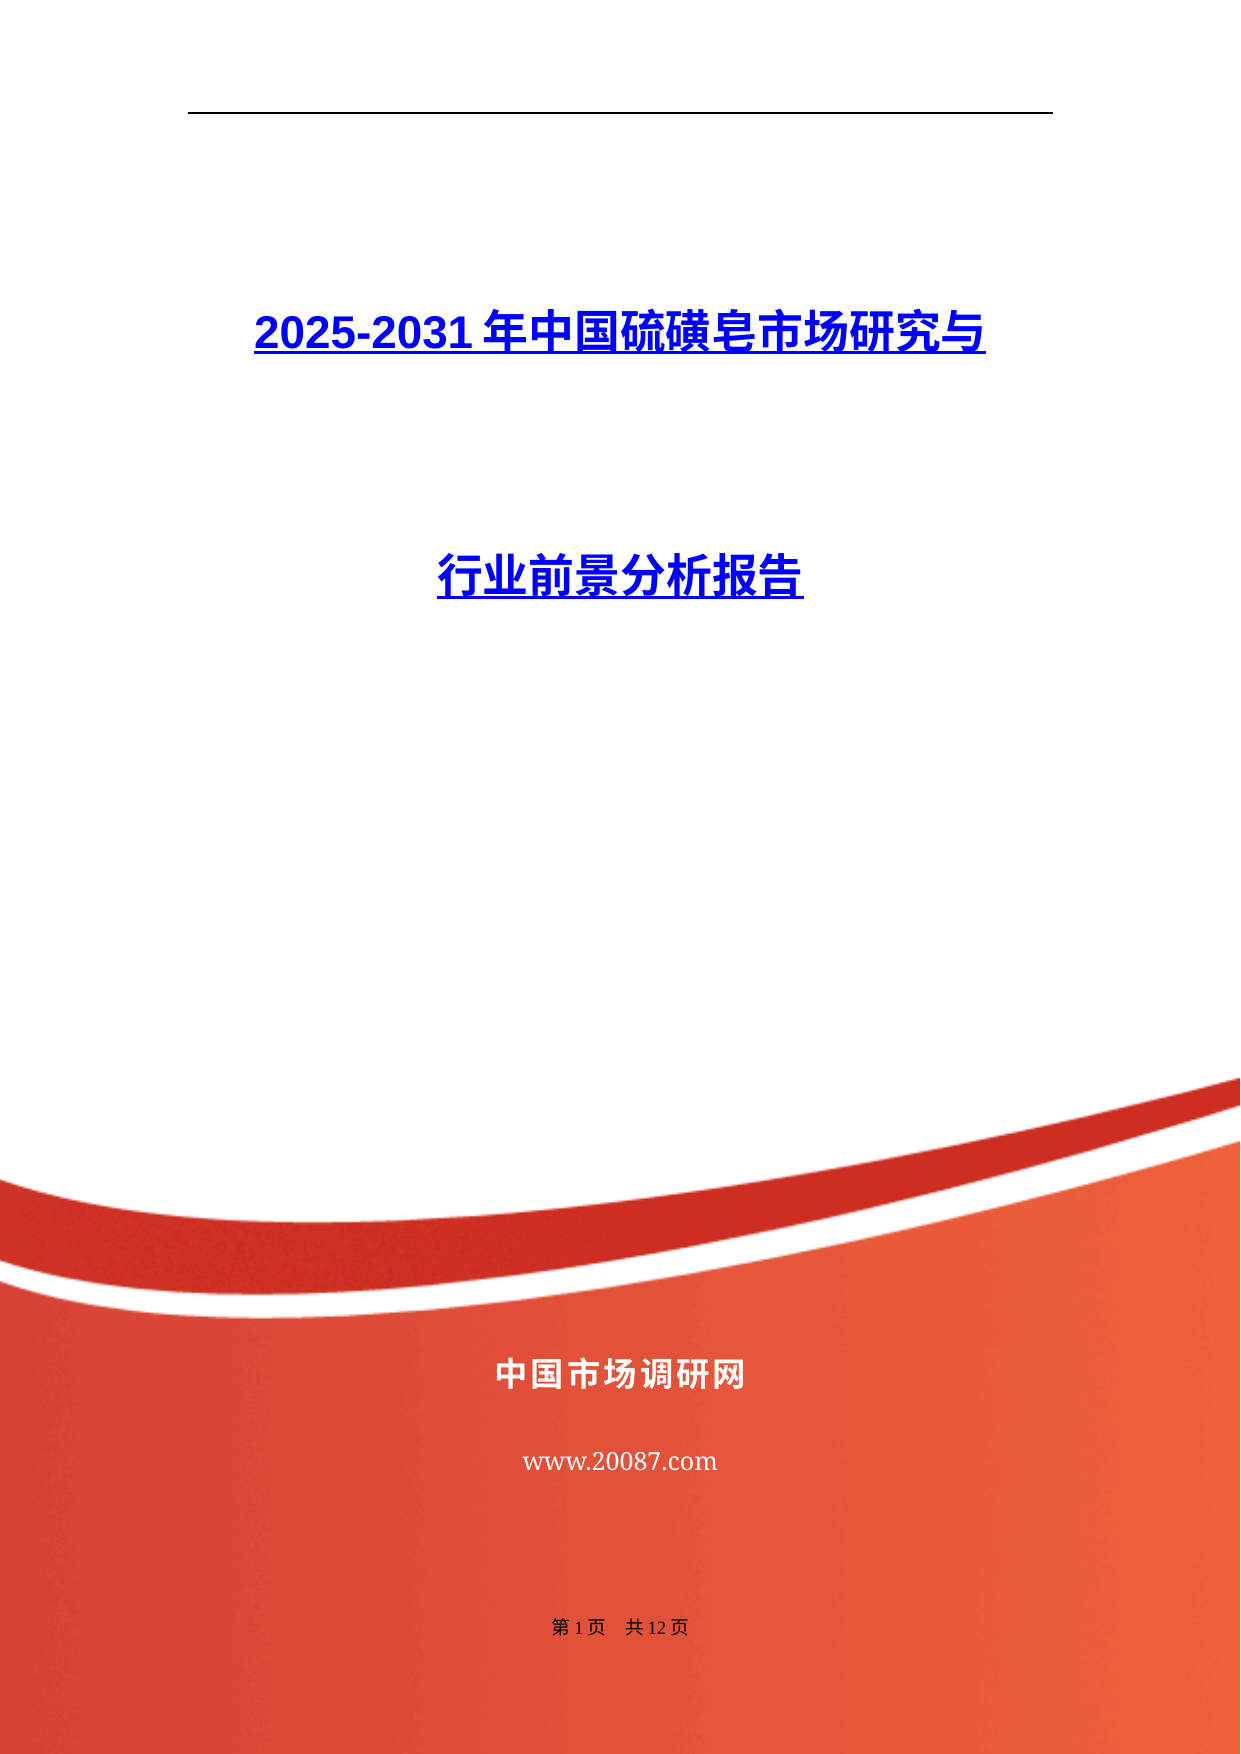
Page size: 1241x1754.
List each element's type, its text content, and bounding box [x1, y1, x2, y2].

text www.20087.com [187, 1428, 1053, 1493]
subtitle 中国市场调研网 [187, 1339, 1053, 1404]
table_header 2025-2031年中国硫磺皂市场研究与行业前景分析报告 [188, 207, 1053, 773]
picture [0, 1006, 1241, 1754]
